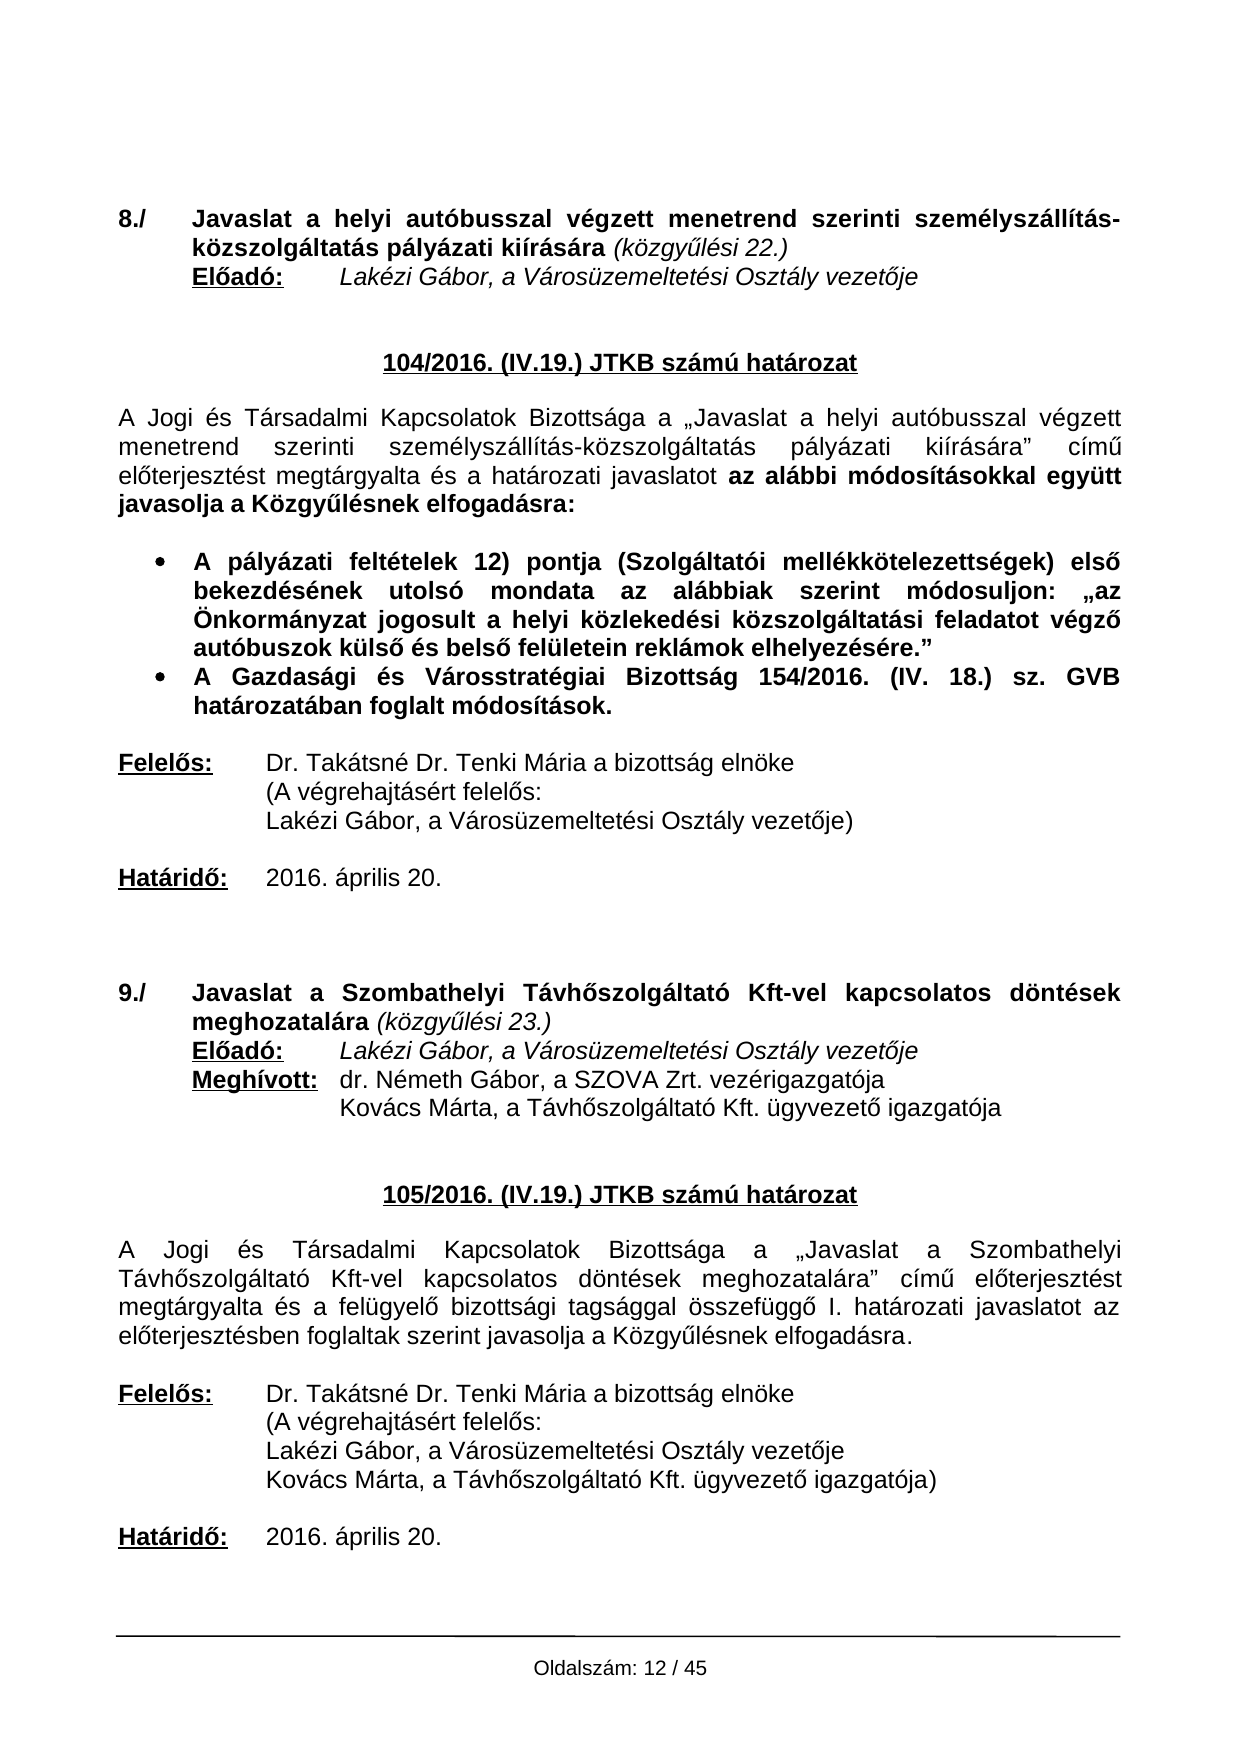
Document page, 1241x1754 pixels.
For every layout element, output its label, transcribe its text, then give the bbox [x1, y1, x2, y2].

text 8./ Javaslat a helyi autóbusszal végzett menetrend szerinti személyszállítás-közszolgáltatás pályázati kiírására (közgyűlési 22.) [118, 204, 1122, 262]
list A Gazdasági és Városstratégiai Bizottság 154/2016. (IV. 18.) sz. GVB határozatában foglalt módosítások. [156, 662, 1122, 720]
text Felelős: Dr. Takátsné Dr. Tenki Mária a bizottság elnöke [118, 1378, 1122, 1407]
text Előadó: Lakézi Gábor, a Városüzemeltetési Osztály vezetője [118, 1036, 1122, 1065]
text (A végrehajtásért felelős: [192, 777, 1122, 806]
text Lakézi Gábor, a Városüzemeltetési Osztály vezetője) [118, 806, 1122, 835]
text Határidő: 2016. április 20. [118, 863, 1122, 892]
text (A végrehajtásért felelős: [192, 1407, 1122, 1436]
text 105/2016. (IV.19.) JTKB számú határozat [118, 1180, 1122, 1208]
text Kovács Márta, a Távhőszolgáltató Kft. ügyvezető igazgatója) [118, 1465, 1122, 1493]
text A Jogi és Társadalmi Kapcsolatok Bizottsága a „Javaslat a helyi autóbusszal végzett menetrend szerinti személyszállítás-közszolgáltatás pályázati kiírására” című előterjesztést megtárgyalta és a határozati javaslatot az alábbi módosításokkal együtt javasolja a Közgyűlésnek elfogadásra: [118, 403, 1122, 518]
text Meghívott: dr. Németh Gábor, a SZOVA Zrt. vezérigazgatója [118, 1065, 1122, 1093]
list A pályázati feltételek 12) pontja (Szolgáltatói mellékkötelezettségek) első bekezdésének utolsó mondata az alábbiak szerint módosuljon: „az Önkormányzat jogosult a helyi közlekedési közszolgáltatási feladatot végző autóbuszok külső és belső felületein reklámok elhelyezésére.” [156, 547, 1122, 662]
text Lakézi Gábor, a Városüzemeltetési Osztály vezetője [118, 1436, 1122, 1465]
text A Jogi és Társadalmi Kapcsolatok Bizottsága a „Javaslat a Szombathelyi Távhőszolgáltató Kft-vel kapcsolatos döntések meghozatalára” című előterjesztést megtárgyalta és a felügyelő bizottsági tagsággal összefüggő I. határozati javaslatot az előterjesztésben foglaltak szerint javasolja a Közgyűlésnek elfogadásra. [118, 1235, 1122, 1350]
text 9./ Javaslat a Szombathelyi Távhőszolgáltató Kft-vel kapcsolatos döntések meghozatalára (közgyűlési 23.) [118, 978, 1122, 1036]
text Kovács Márta, a Távhőszolgáltató Kft. ügyvezető igazgatója [118, 1093, 1122, 1122]
text Előadó: Lakézi Gábor, a Városüzemeltetési Osztály vezetője [118, 262, 1122, 291]
text Felelős: Dr. Takátsné Dr. Tenki Mária a bizottság elnöke [118, 748, 1122, 777]
text Határidő: 2016. április 20. [118, 1522, 1122, 1551]
text 104/2016. (IV.19.) JTKB számú határozat [118, 348, 1122, 377]
